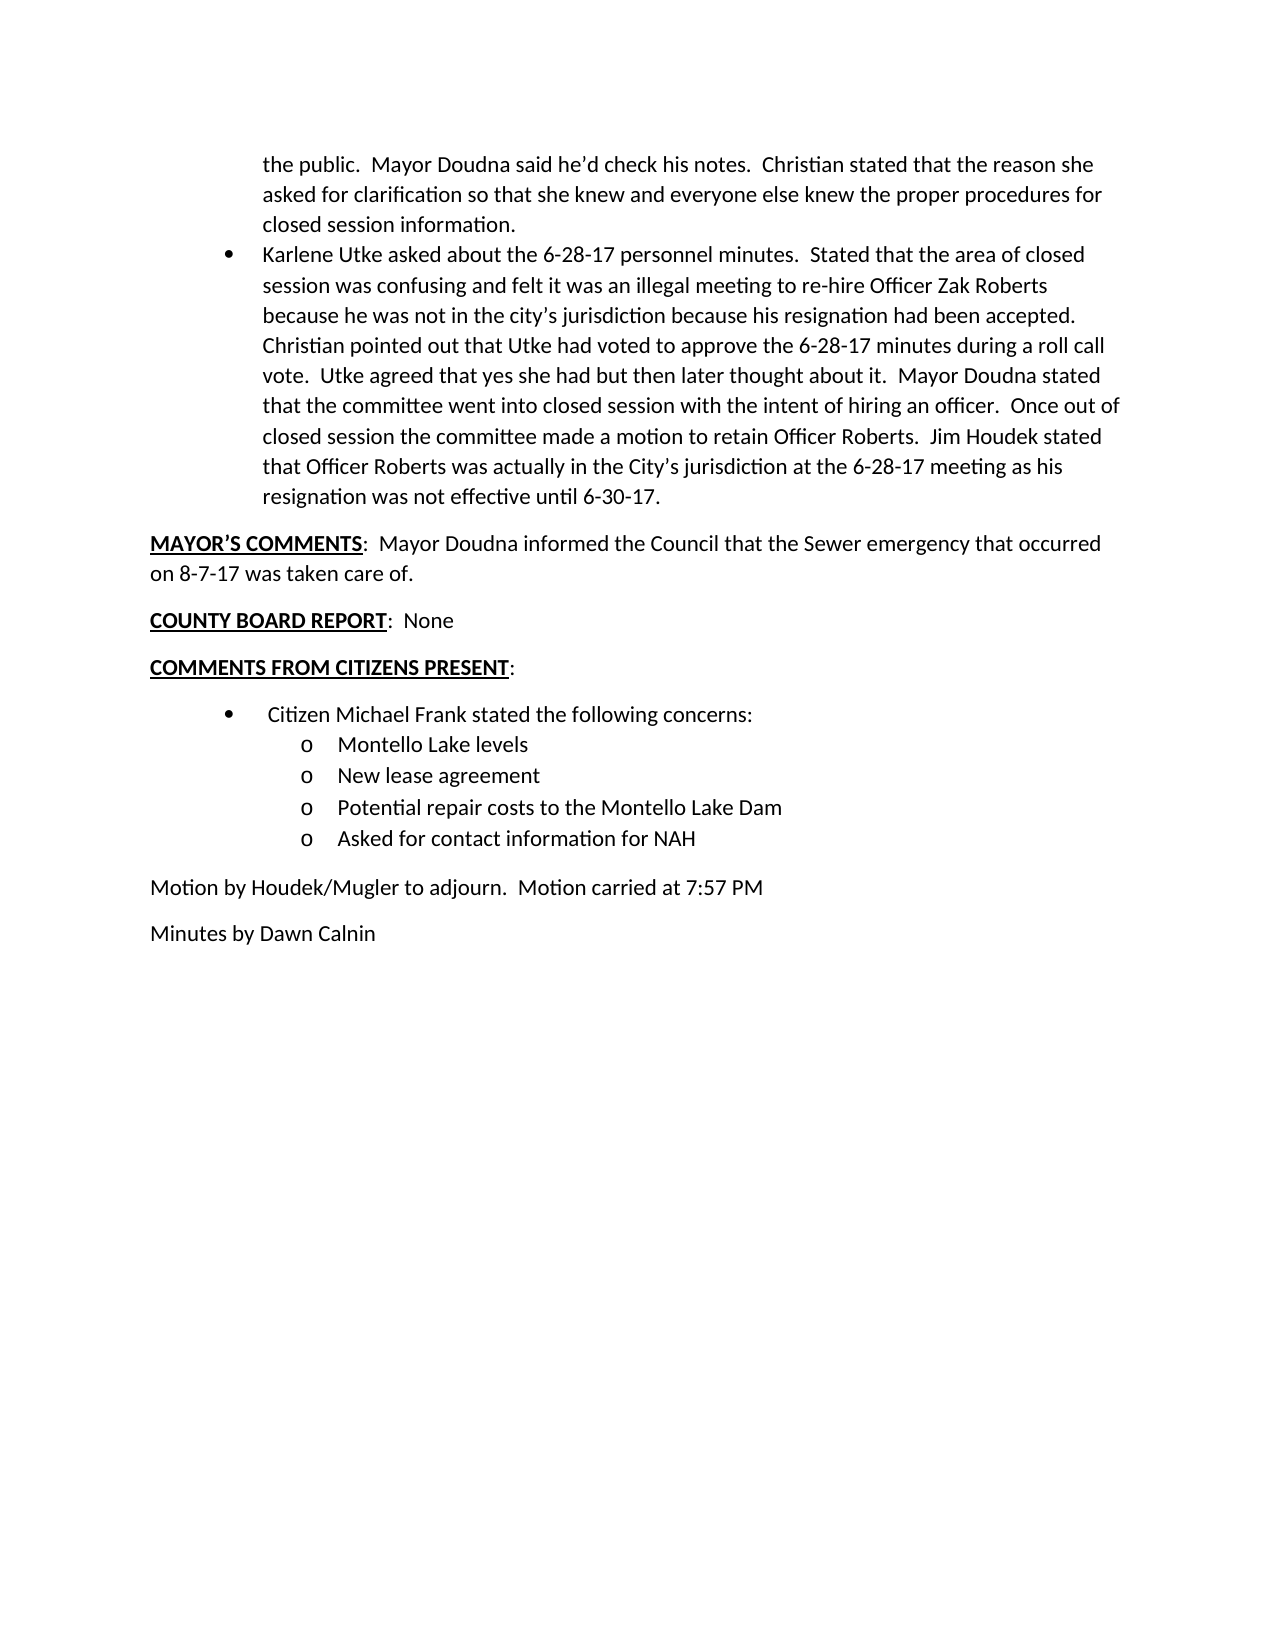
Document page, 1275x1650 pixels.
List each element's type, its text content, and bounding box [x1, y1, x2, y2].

text COUNTY BOARD REPORT: None [150, 606, 1125, 634]
text Motion by Houdek/Mugler to adjourn. Motion carried at 7:57 PM [150, 873, 1125, 901]
list Montello Lake levels [300, 730, 1125, 759]
list Potential repair costs to the Montello Lake Dam [300, 793, 1125, 822]
list Citizen Michael Frank stated the following concerns: [225, 700, 1125, 728]
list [225, 150, 1125, 238]
text COMMENTS FROM CITIZENS PRESENT: [150, 653, 1125, 681]
list Asked for contact information for NAH [300, 824, 1125, 854]
text Minutes by Dawn Calnin [150, 919, 1125, 948]
text MAYOR’S COMMENTS: Mayor Doudna informed the Council that the Sewer emergency that occurred on 8-7-17 was taken care of. [150, 529, 1125, 587]
list New lease agreement [300, 762, 1125, 791]
list Karlene Utke asked about the 6-28-17 personnel minutes. Stated that the area of closed session was confusing and felt it was an illegal meeting to re-hire Officer Zak Roberts because he was not in the city’s jurisdiction because his resignation had been accepted. Christian pointed out that Utke had voted to approve the 6-28-17 minutes during a roll call vote. Utke agreed that yes she had but then later thought about it. Mayor Doudna stated that the committee went into closed session with the intent of hiring an officer. Once out of closed session the committee made a motion to retain Officer Roberts. Jim Houdek stated that Officer Roberts was actually in the City’s jurisdiction at the 6-28-17 meeting as his resignation was not effective until 6-30-17. [225, 241, 1125, 510]
